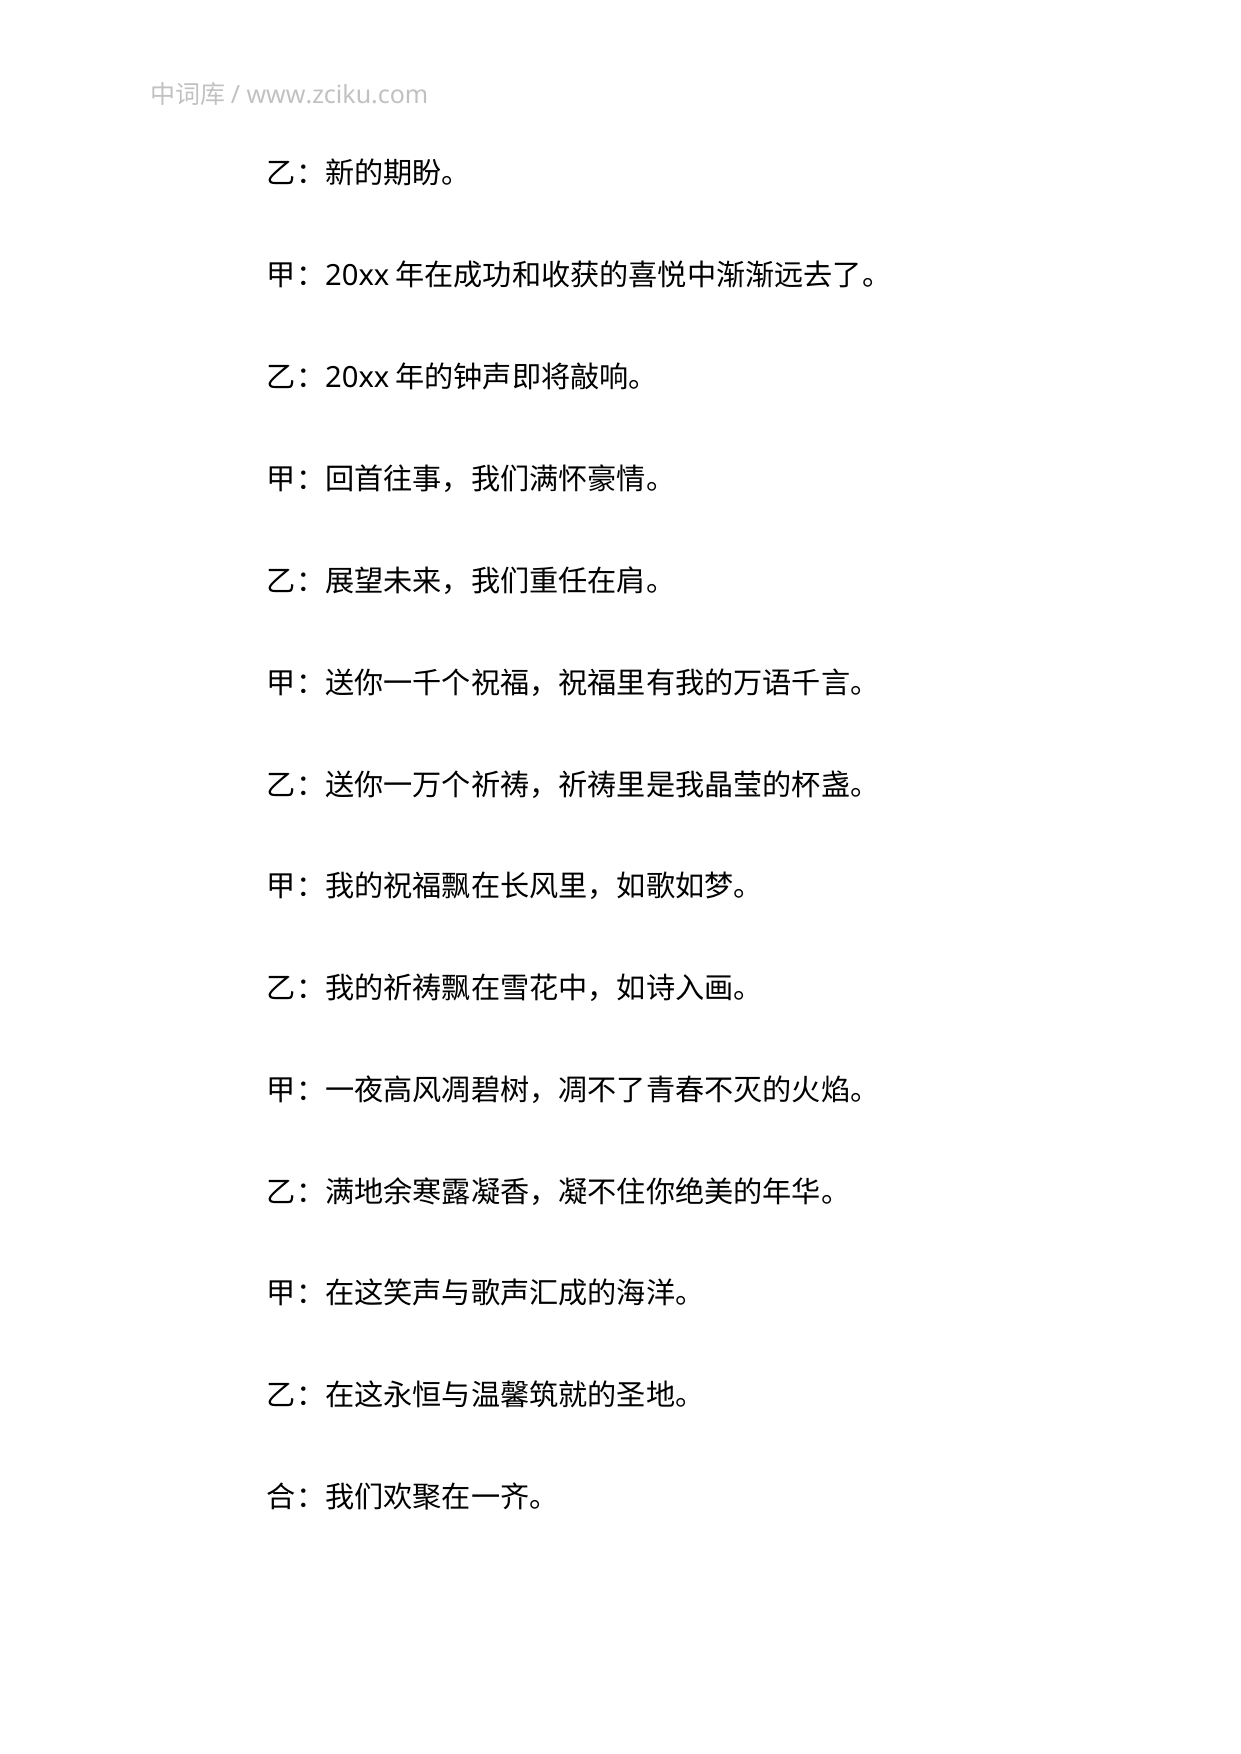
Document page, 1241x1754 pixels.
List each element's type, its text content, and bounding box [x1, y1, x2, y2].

text 乙：送你一万个祈祷，祈祷里是我晶莹的杯盏。 [150, 761, 1090, 803]
text 合：我们欢聚在一齐。 [150, 1473, 1090, 1516]
text 甲：在这笑声与歌声汇成的海洋。 [150, 1270, 1090, 1312]
text 乙：展望未来，我们重任在肩。 [150, 557, 1090, 600]
text 甲：回首往事，我们满怀豪情。 [150, 456, 1090, 498]
text 甲：一夜高风凋碧树，凋不了青春不灭的火焰。 [150, 1066, 1090, 1109]
text 甲：我的祝福飘在长风里，如歌如梦。 [150, 863, 1090, 905]
text 乙：20xx年的钟声即将敲响。 [150, 354, 1090, 396]
text 乙：在这永恒与温馨筑就的圣地。 [150, 1372, 1090, 1414]
text 甲：送你一千个祝福，祝福里有我的万语千言。 [150, 659, 1090, 702]
text 乙：我的祈祷飘在雪花中，如诗入画。 [150, 964, 1090, 1007]
text 乙：满地余寒露凝香，凝不住你绝美的年华。 [150, 1168, 1090, 1210]
text 甲：20xx年在成功和收获的喜悦中渐渐远去了。 [150, 252, 1090, 294]
text 乙：新的期盼。 [150, 150, 1090, 192]
